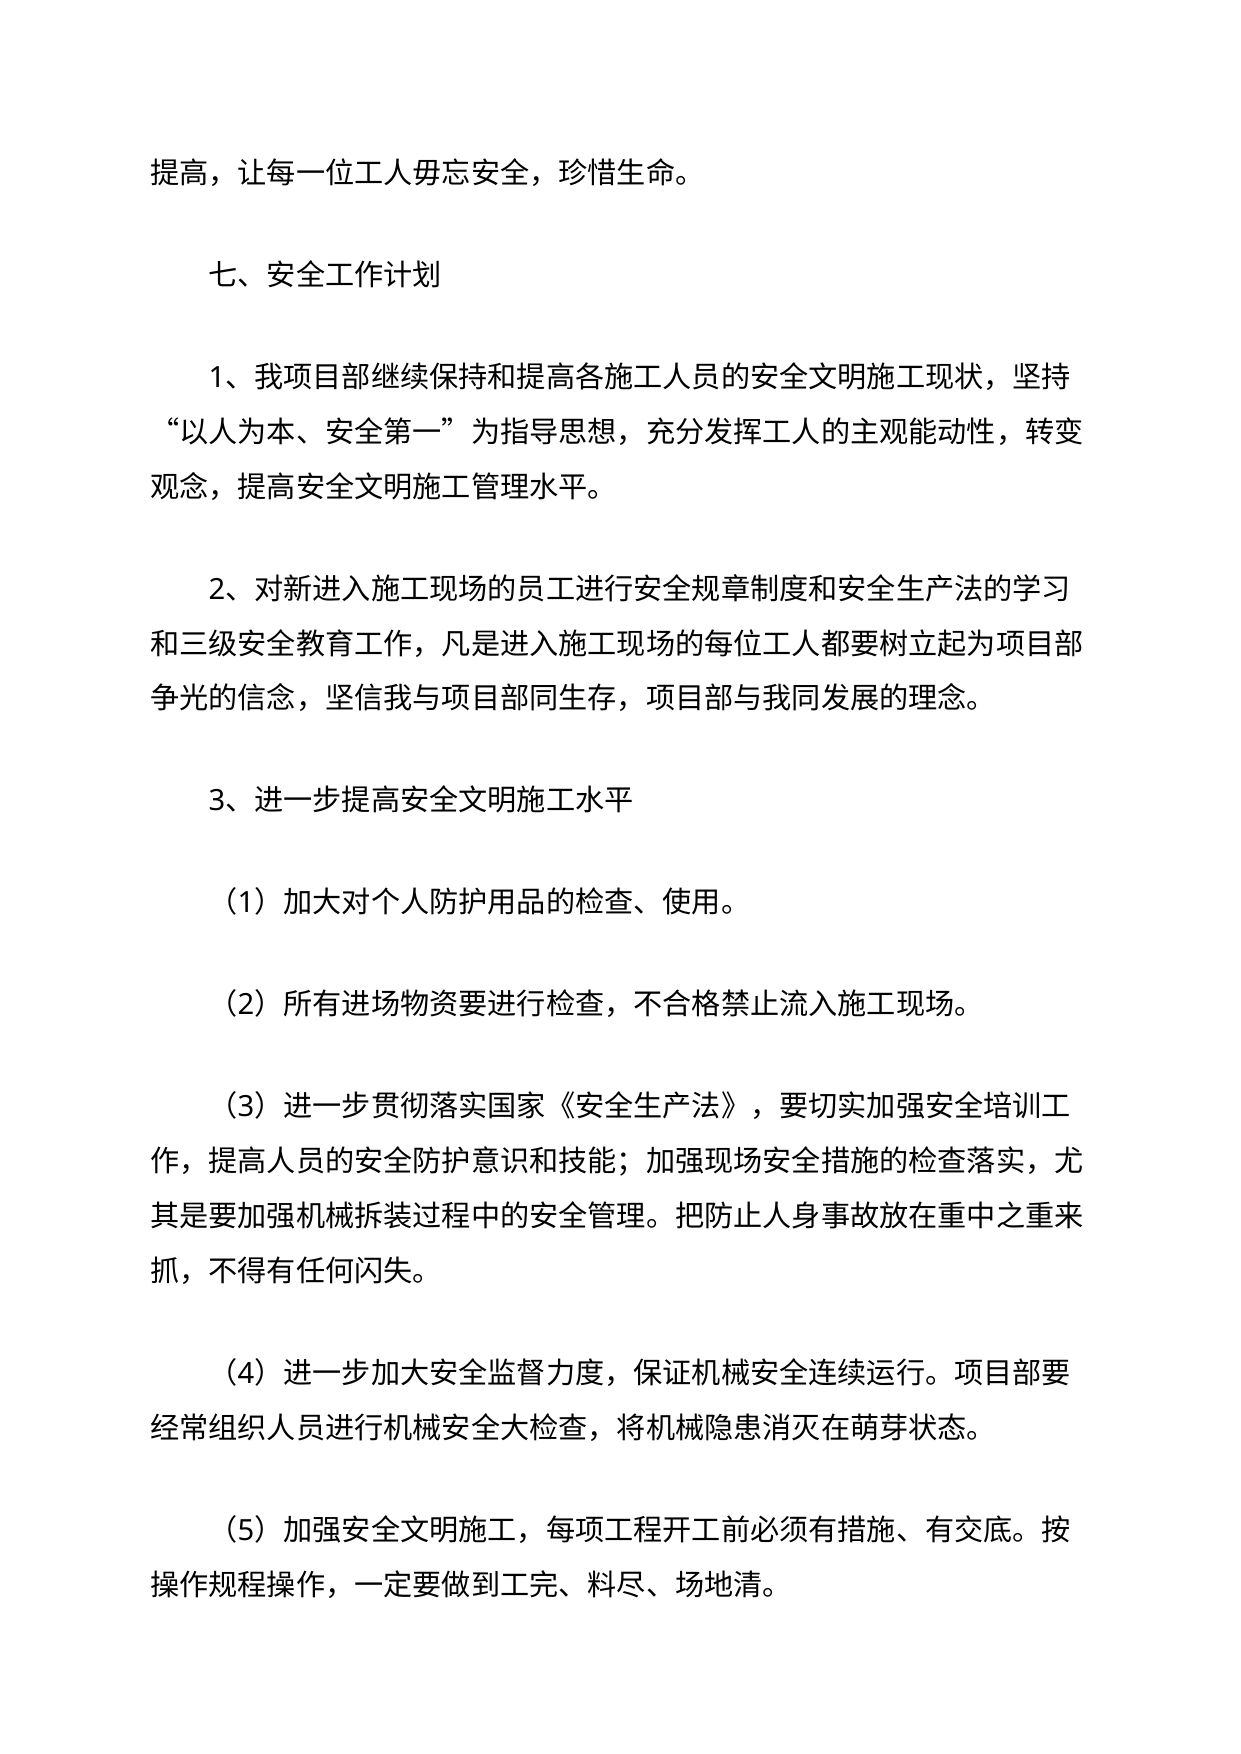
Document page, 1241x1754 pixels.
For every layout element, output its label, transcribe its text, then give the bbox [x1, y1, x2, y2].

text （2）所有进场物资要进行检查，不合格禁止流入施工现场。 [150, 981, 1090, 1023]
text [150, 150, 1090, 192]
text （5）加强安全文明施工，每项工程开工前必须有措施、有交底。按操作规程操作，一定要做到工完、料尽、场地清。 [150, 1506, 1090, 1603]
text 3、进一步提高安全文明施工水平 [150, 777, 1090, 819]
text （3）进一步贯彻落实国家《安全生产法》，要切实加强安全培训工作，提高人员的安全防护意识和技能；加强现场安全措施的检查落实，尤其是要加强机械拆装过程中的安全管理。把防止人身事故放在重中之重来抓，不得有任何闪失。 [150, 1083, 1090, 1290]
text 2、对新进入施工现场的员工进行安全规章制度和安全生产法的学习和三级安全教育工作，凡是进入施工现场的每位工人都要树立起为项目部争光的信念，坚信我与项目部同生存，项目部与我同发展的理念。 [150, 565, 1090, 717]
text 1、我项目部继续保持和提高各施工人员的安全文明施工现状，坚持“以人为本、安全第一”为指导思想，充分发挥工人的主观能动性，转变观念，提高安全文明施工管理水平。 [150, 353, 1090, 506]
text 七、安全工作计划 [150, 252, 1090, 294]
text （1）加大对个人防护用品的检查、使用。 [150, 879, 1090, 921]
text （4）进一步加大安全监督力度，保证机械安全连续运行。项目部要经常组织人员进行机械安全大检查，将机械隐患消灭在萌芽状态。 [150, 1349, 1090, 1447]
